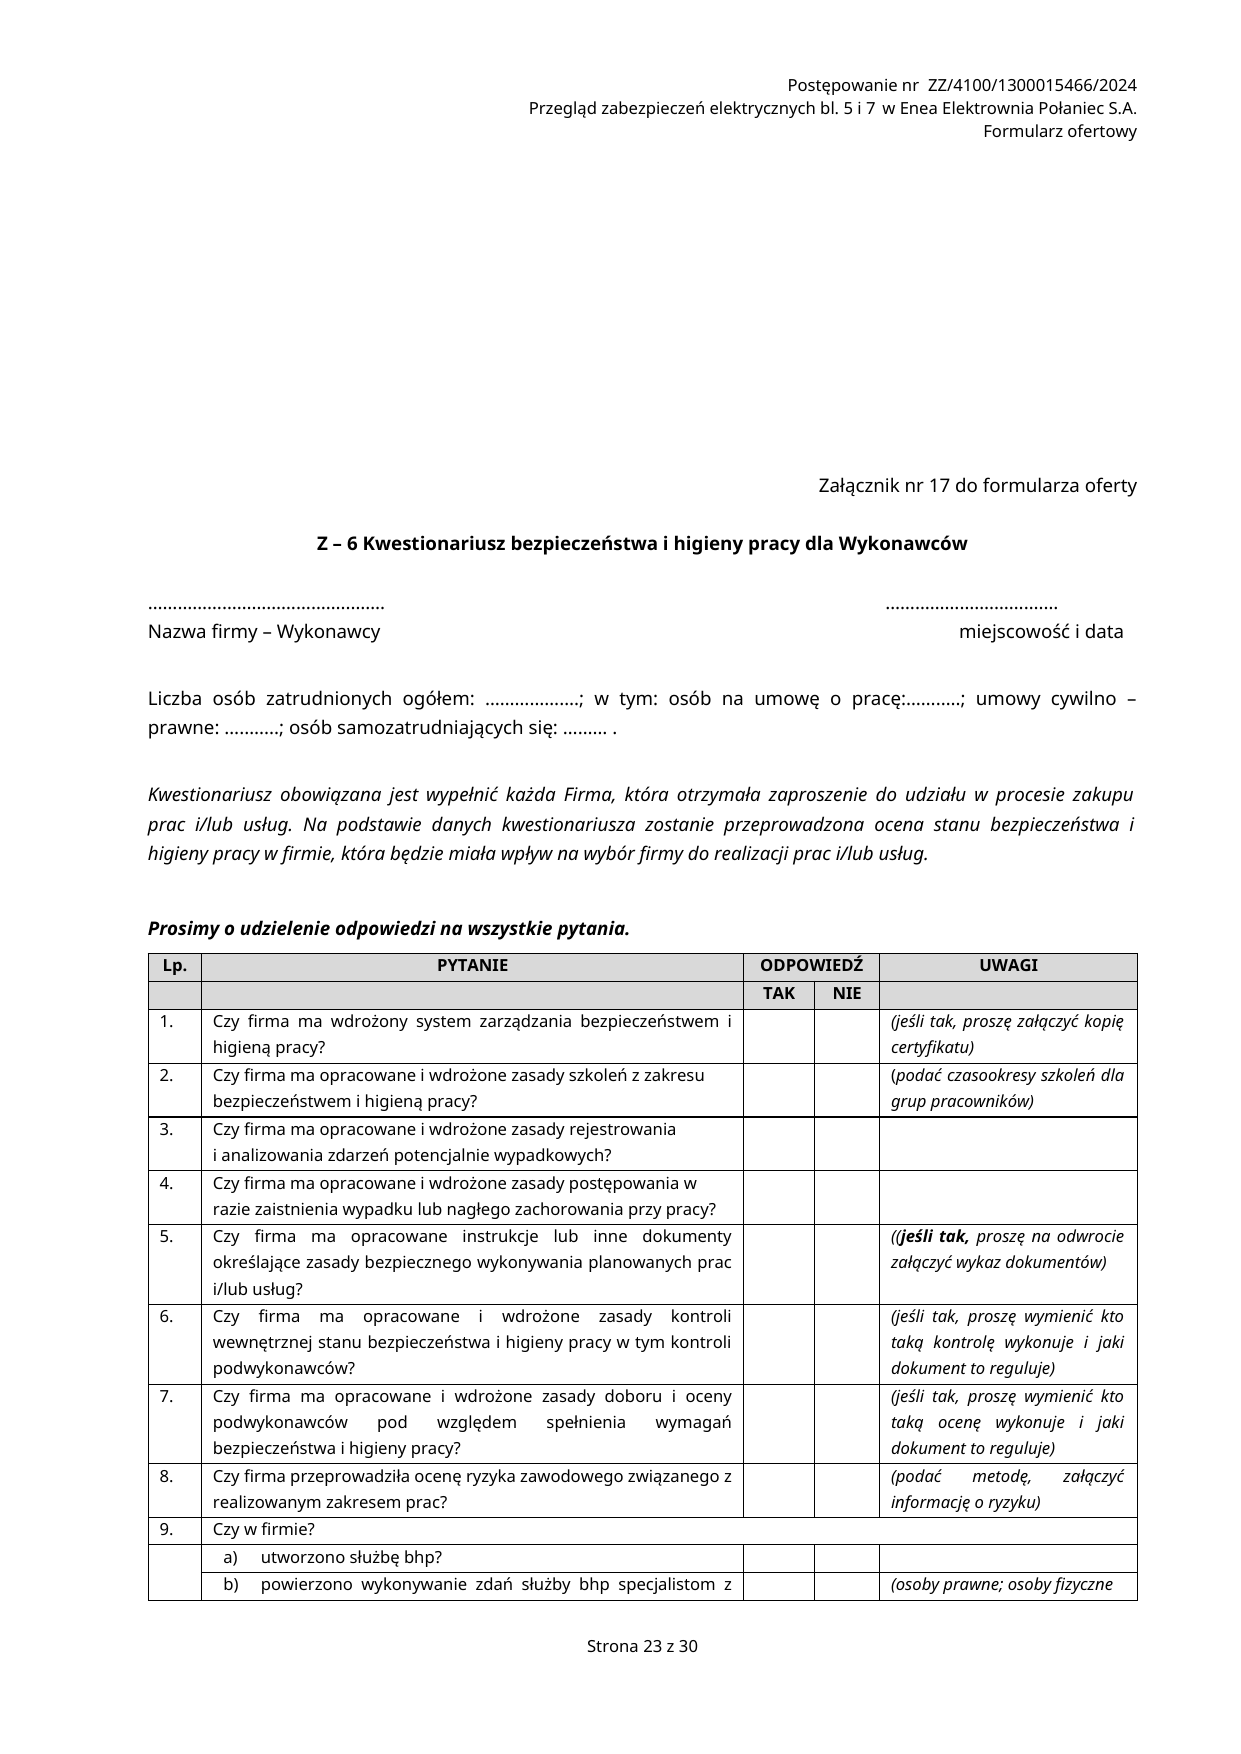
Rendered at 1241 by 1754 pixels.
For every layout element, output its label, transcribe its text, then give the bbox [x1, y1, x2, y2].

table_cell TAK [744, 982, 814, 1009]
table_cell [880, 1545, 1137, 1572]
table_cell Czy firma ma opracowane i wdrożone zasady doboru i oceny podwykonawców pod względem spełnienia wymagań bezpieczeństwa i higieny pracy? [202, 1385, 743, 1463]
table_cell Czy firma ma opracowane i wdrożone zasady szkoleń z zakresu bezpieczeństwem i higieną pracy? [202, 1064, 743, 1116]
table_cell Czy firma ma opracowane i wdrożone zasady rejestrowania i analizowania zdarzeń potencjalnie wypadkowych? [202, 1118, 743, 1170]
table_cell [815, 1064, 879, 1116]
table_cell [744, 1010, 814, 1063]
table_cell 5. [149, 1225, 201, 1304]
table_cell utworzono służbę bhp? [202, 1545, 743, 1572]
table_cell 6. [149, 1305, 201, 1383]
table_cell [815, 1171, 879, 1224]
table_cell (osoby prawne; osoby fizyczne [880, 1573, 1137, 1599]
table_header Lp. [149, 954, 201, 981]
table_cell [744, 1573, 814, 1599]
table_cell (jeśli tak, proszę wymienić kto taką ocenę wykonuje i jaki dokument to reguluje) [880, 1385, 1137, 1463]
table_cell 9. [149, 1518, 201, 1544]
table_cell [880, 982, 1137, 1009]
table_cell [880, 1118, 1137, 1170]
table_cell Czy firma ma wdrożony system zarządzania bezpieczeństwem i higieną pracy? [202, 1010, 743, 1063]
text Z – 6 Kwestionariusz bezpieczeństwa i higieny pracy dla Wykonawców [148, 531, 1137, 556]
table_cell Czy w firmie? [202, 1518, 1137, 1544]
table_cell [744, 1118, 814, 1170]
table_cell (jeśli tak, proszę załączyć kopię certyfikatu) [880, 1010, 1137, 1063]
table_cell [815, 1305, 879, 1383]
list Liczba osób zatrudnionych ogółem: ……………….; w tym: osób na umowę o pracę:…….….; umowy cywilno – prawne: ….…....; osób samozatrudniających się: ……… . [148, 685, 1137, 740]
table_header ODPOWIEDŹ [744, 954, 879, 981]
table_cell 8. [149, 1464, 201, 1517]
table_cell [149, 982, 201, 1009]
table_cell (podać czasookresy szkoleń dla grup pracowników) [880, 1064, 1137, 1116]
table_cell [744, 1171, 814, 1224]
text …………………………………..……. ………………….……….… [148, 589, 1137, 615]
table_cell [815, 1010, 879, 1063]
table_cell [815, 1385, 879, 1463]
text Prosimy o udzielenie odpowiedzi na wszystkie pytania. [148, 915, 1137, 941]
table_cell [202, 982, 743, 1009]
table_cell ((jeśli tak, proszę na odwrocie załączyć wykaz dokumentów) [880, 1225, 1137, 1304]
table_cell (jeśli tak, proszę wymienić kto taką kontrolę wykonuje i jaki dokument to reguluje) [880, 1305, 1137, 1383]
text Kwestionariusz obowiązana jest wypełnić każda Firma, która otrzymała zaproszenie do udziału w procesie zakupu prac i/lub usług. Na podstawie danych kwestionariusza zostanie przeprowadzona ocena stanu bezpieczeństwa i higieny pracy w firmie, która będzie miała wpływ na wybór firmy do realizacji prac i/lub usług. [148, 782, 1137, 866]
table_cell [815, 1545, 879, 1572]
text Nazwa firmy – Wykonawcy miejscowość i data [148, 618, 1137, 644]
table_header PYTANIE [202, 954, 743, 981]
table_cell [815, 1464, 879, 1517]
table_cell NIE [815, 982, 879, 1009]
table_cell 3. [149, 1118, 201, 1170]
table_cell [744, 1064, 814, 1116]
table_cell [880, 1171, 1137, 1224]
table_cell Czy firma ma opracowane instrukcje lub inne dokumenty określające zasady bezpiecznego wykonywania planowanych prac i/lub usług? [202, 1225, 743, 1304]
table_cell (podać metodę, załączyć informację o ryzyku) [880, 1464, 1137, 1517]
table_cell Czy firma przeprowadziła ocenę ryzyka zawodowego związanego z realizowanym zakresem prac? [202, 1464, 743, 1517]
table_header UWAGI [880, 954, 1137, 981]
table_cell [744, 1464, 814, 1517]
table_cell [149, 1545, 201, 1599]
table_cell [815, 1225, 879, 1304]
table_cell 4. [149, 1171, 201, 1224]
text Załącznik nr 17 do formularza oferty [148, 472, 1137, 498]
table_cell 1. [149, 1010, 201, 1063]
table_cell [202, 1573, 743, 1599]
table_cell 7. [149, 1385, 201, 1463]
table_cell Czy firma ma opracowane i wdrożone zasady postępowania w razie zaistnienia wypadku lub nagłego zachorowania przy pracy? [202, 1171, 743, 1224]
table_cell [744, 1225, 814, 1304]
table_cell [815, 1118, 879, 1170]
table_cell [744, 1385, 814, 1463]
table_cell [815, 1573, 879, 1599]
table_cell Czy firma ma opracowane i wdrożone zasady kontroli wewnętrznej stanu bezpieczeństwa i higieny pracy w tym kontroli podwykonawców? [202, 1305, 743, 1383]
table_cell [744, 1305, 814, 1383]
table_cell [744, 1545, 814, 1572]
table_cell 2. [149, 1064, 201, 1116]
